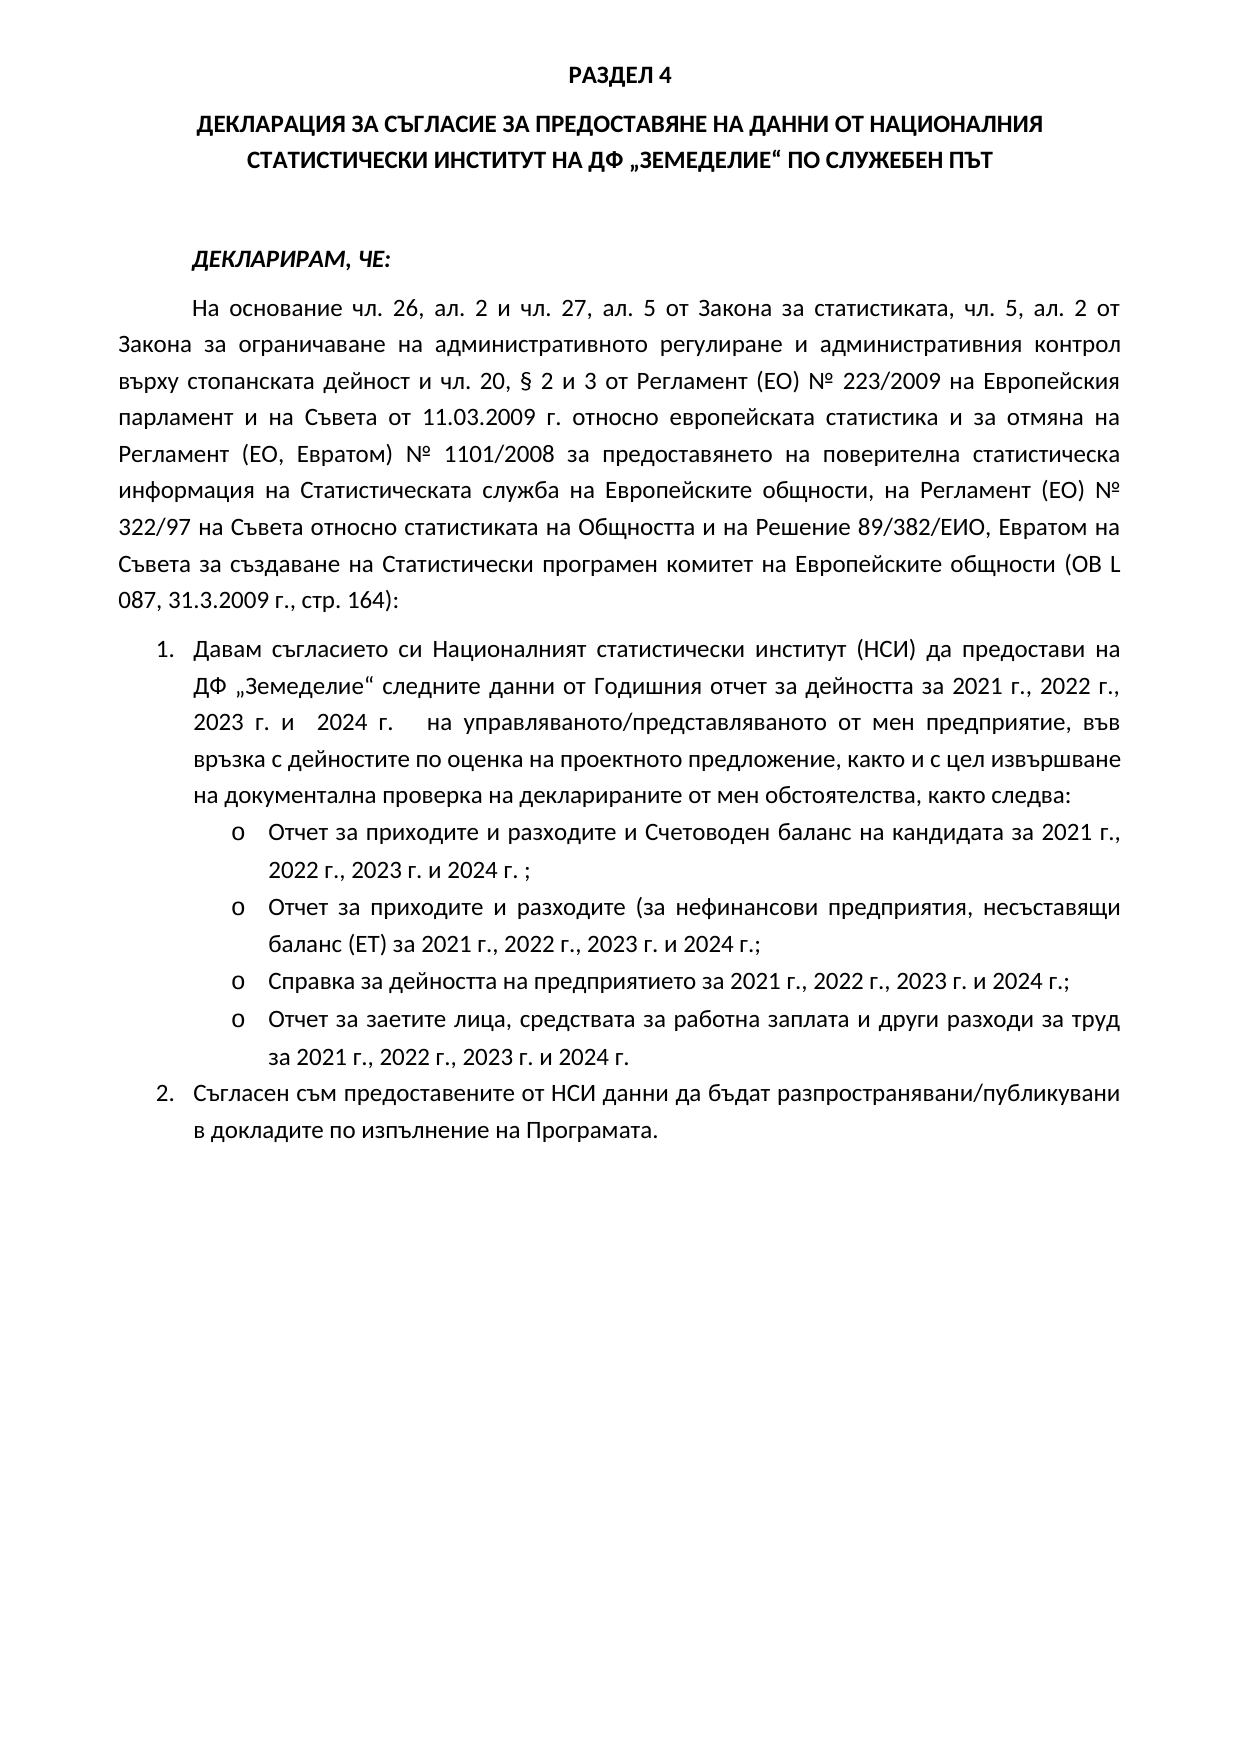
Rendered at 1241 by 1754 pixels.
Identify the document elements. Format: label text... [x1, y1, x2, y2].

text ДЕКЛАРИРАМ, ЧЕ: [118, 243, 1122, 273]
list Отчет за приходите и разходите и Счетоводен баланс на кандидата за 2021 г., 2022 г., 2023 г. и 2024 г. ; [231, 816, 1122, 884]
list Отчет за заетите лица, средствата за работна заплата и други разходи за труд за 2021 г., 2022 г., 2023 г. и 2024 г. [231, 1003, 1122, 1071]
list Справка за дейността на предприятието за 2021 г., 2022 г., 2023 г. и 2024 г.; [231, 965, 1122, 997]
text ДЕКЛАРАЦИЯ ЗА СЪГЛАСИЕ ЗА ПРЕДОСТАВЯНЕ НА ДАННИ ОТ НАЦИОНАЛНИЯ СТАТИСТИЧЕСКИ ИНСТИТУТ НА ДФ „ЗЕМЕДЕЛИЕ“ ПО СЛУЖЕБЕН ПЪТ [118, 108, 1122, 175]
list Давам съгласието си Националният статистически институт (НСИ) да предостави на ДФ „Земеделие“ следните данни от Годишния отчет за дейността за 2021 г., 2022 г., 2023 г. и 2024 г. на управляваното/представляваното от мен предприятие, във връзка с дейностите по оценка на проектното предложение, както и с цел извършване на документална проверка на декларираните от мен обстоятелства, както следва: [156, 633, 1122, 810]
list Съгласен съм предоставените от НСИ данни да бъдат разпространявани/публикувани в докладите по изпълнение на Програмата. [156, 1077, 1122, 1144]
list Отчет за приходите и разходите (за нефинансови предприятия, несъставящи баланс (ЕТ) за 2021 г., 2022 г., 2023 г. и 2024 г.; [231, 891, 1122, 959]
text РАЗДЕЛ 4 [118, 59, 1122, 89]
text На основание чл. 26, ал. 2 и чл. 27, ал. 5 от Закона за статистиката, чл. 5, ал. 2 от Закона за ограничаване на административното регулиране и административния контрол върху стопанската дейност и чл. 20, § 2 и 3 от Регламент (ЕО) № 223/2009 на Европейския парламент и на Съвета от 11.03.2009 г. относно европейската статистика и за отмяна на Регламент (ЕО, Евратом) № 1101/2008 за предоставянето на поверителна статистическа информация на Статистическата служба на Европейските общности, на Регламент (ЕО) № 322/97 на Съвета относно статистиката на Общността и на Решение 89/382/ЕИО, Евратом на Съвета за създаване на Статистически програмен комитет на Европейските общности (ОВ L 087, 31.3.2009 г., стp. 164): [118, 292, 1122, 615]
